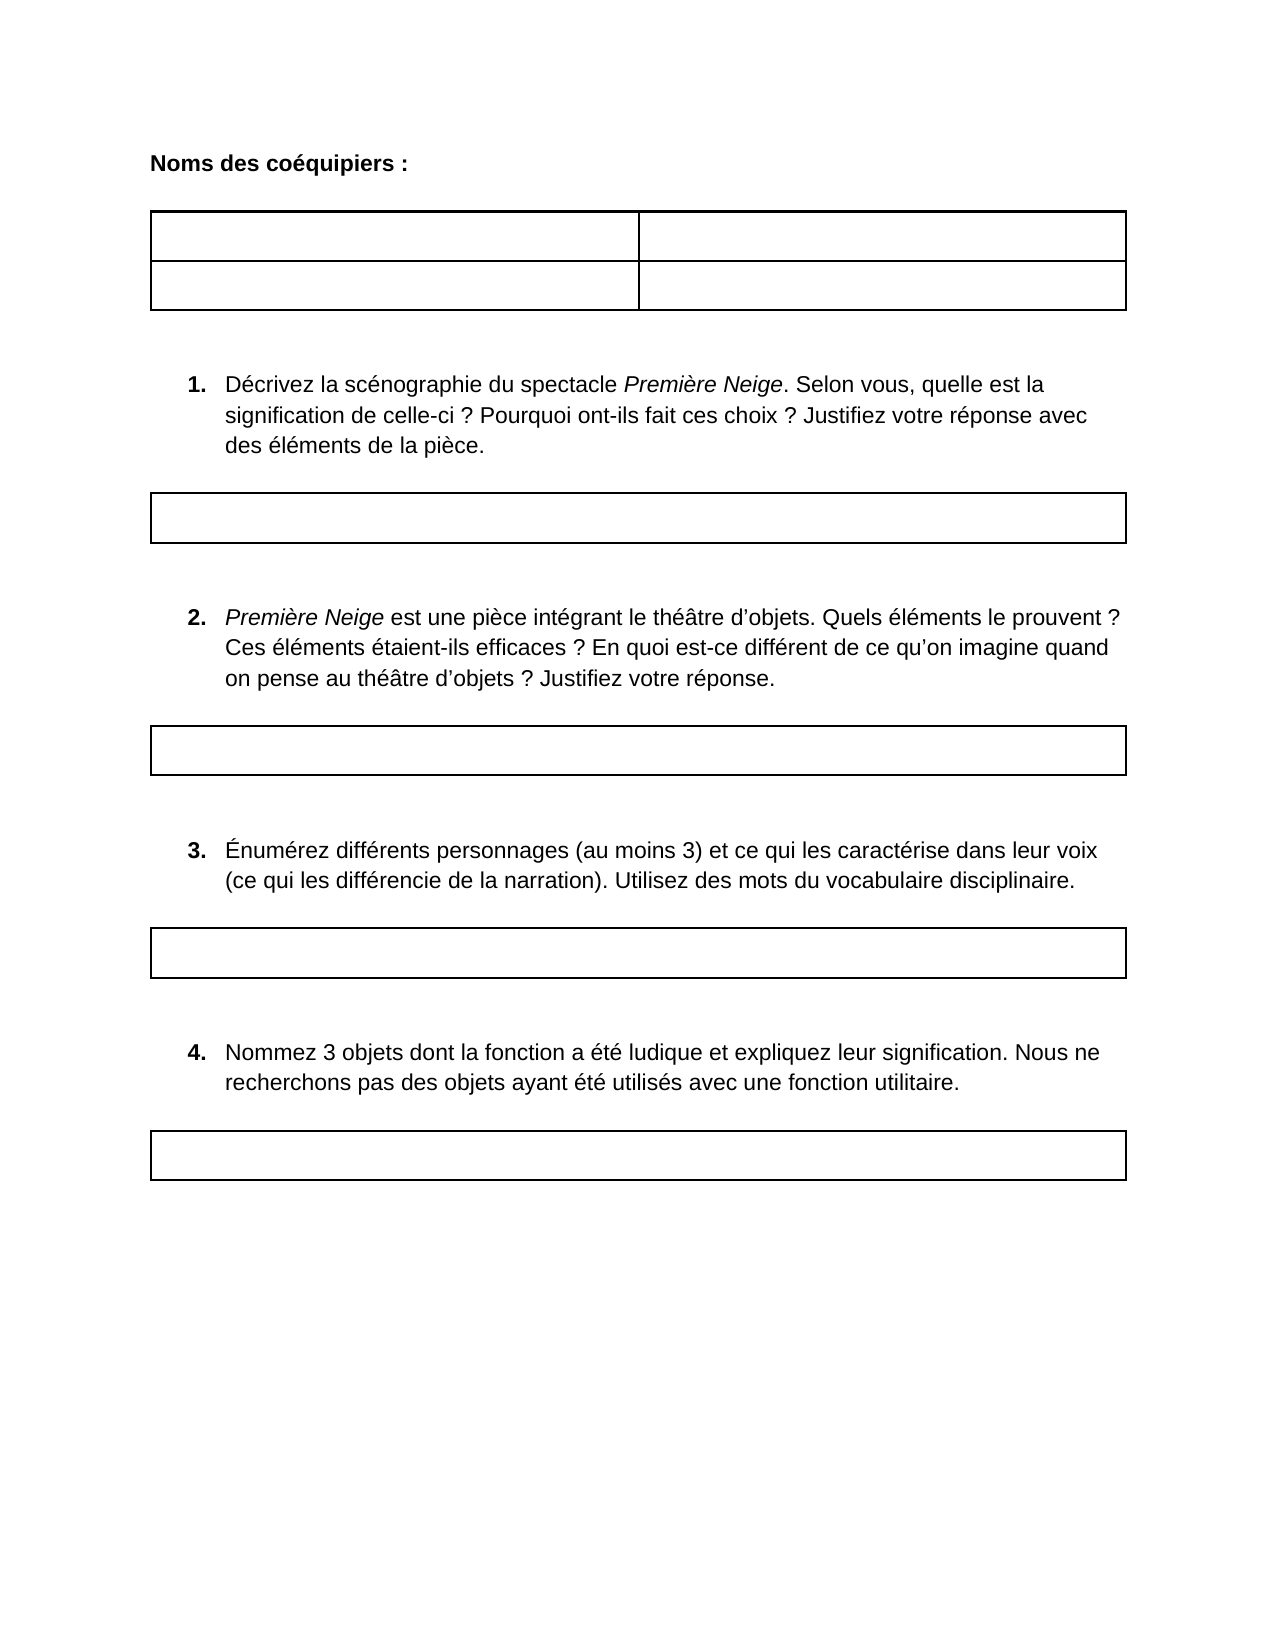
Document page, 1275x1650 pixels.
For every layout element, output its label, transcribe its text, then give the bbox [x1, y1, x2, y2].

table_header [152, 727, 1125, 774]
table_header [640, 213, 1125, 260]
table_cell [152, 262, 638, 309]
table_header [152, 494, 1125, 542]
list Nommez 3 objets dont la fonction a été ludique et expliquez leur signification. Nous ne recherchons pas des objets ayant été utilisés avec une fonction utilitaire. [187, 1039, 1125, 1096]
table_header [152, 1132, 1125, 1179]
list Énumérez différents personnages (au moins 3) et ce qui les caractérise dans leur voix (ce qui les différencie de la narration). Utilisez des mots du vocabulaire disciplinaire. [187, 837, 1125, 893]
table_header [152, 213, 638, 260]
list Première Neige est une pièce intégrant le théâtre d’objets. Quels éléments le prouvent ? Ces éléments étaient-ils efficaces ? En quoi est-ce différent de ce qu’on imagine quand on pense au théâtre d’objets ? Justifiez votre réponse. [187, 604, 1125, 691]
table_header [152, 929, 1125, 977]
table_cell [640, 262, 1125, 309]
list Décrivez la scénographie du spectacle Première Neige. Selon vous, quelle est la signification de celle-ci ? Pourquoi ont-ils fait ces choix ? Justifiez votre réponse avec des éléments de la pièce. [187, 371, 1125, 458]
text Noms des coéquipiers : [150, 150, 1125, 176]
